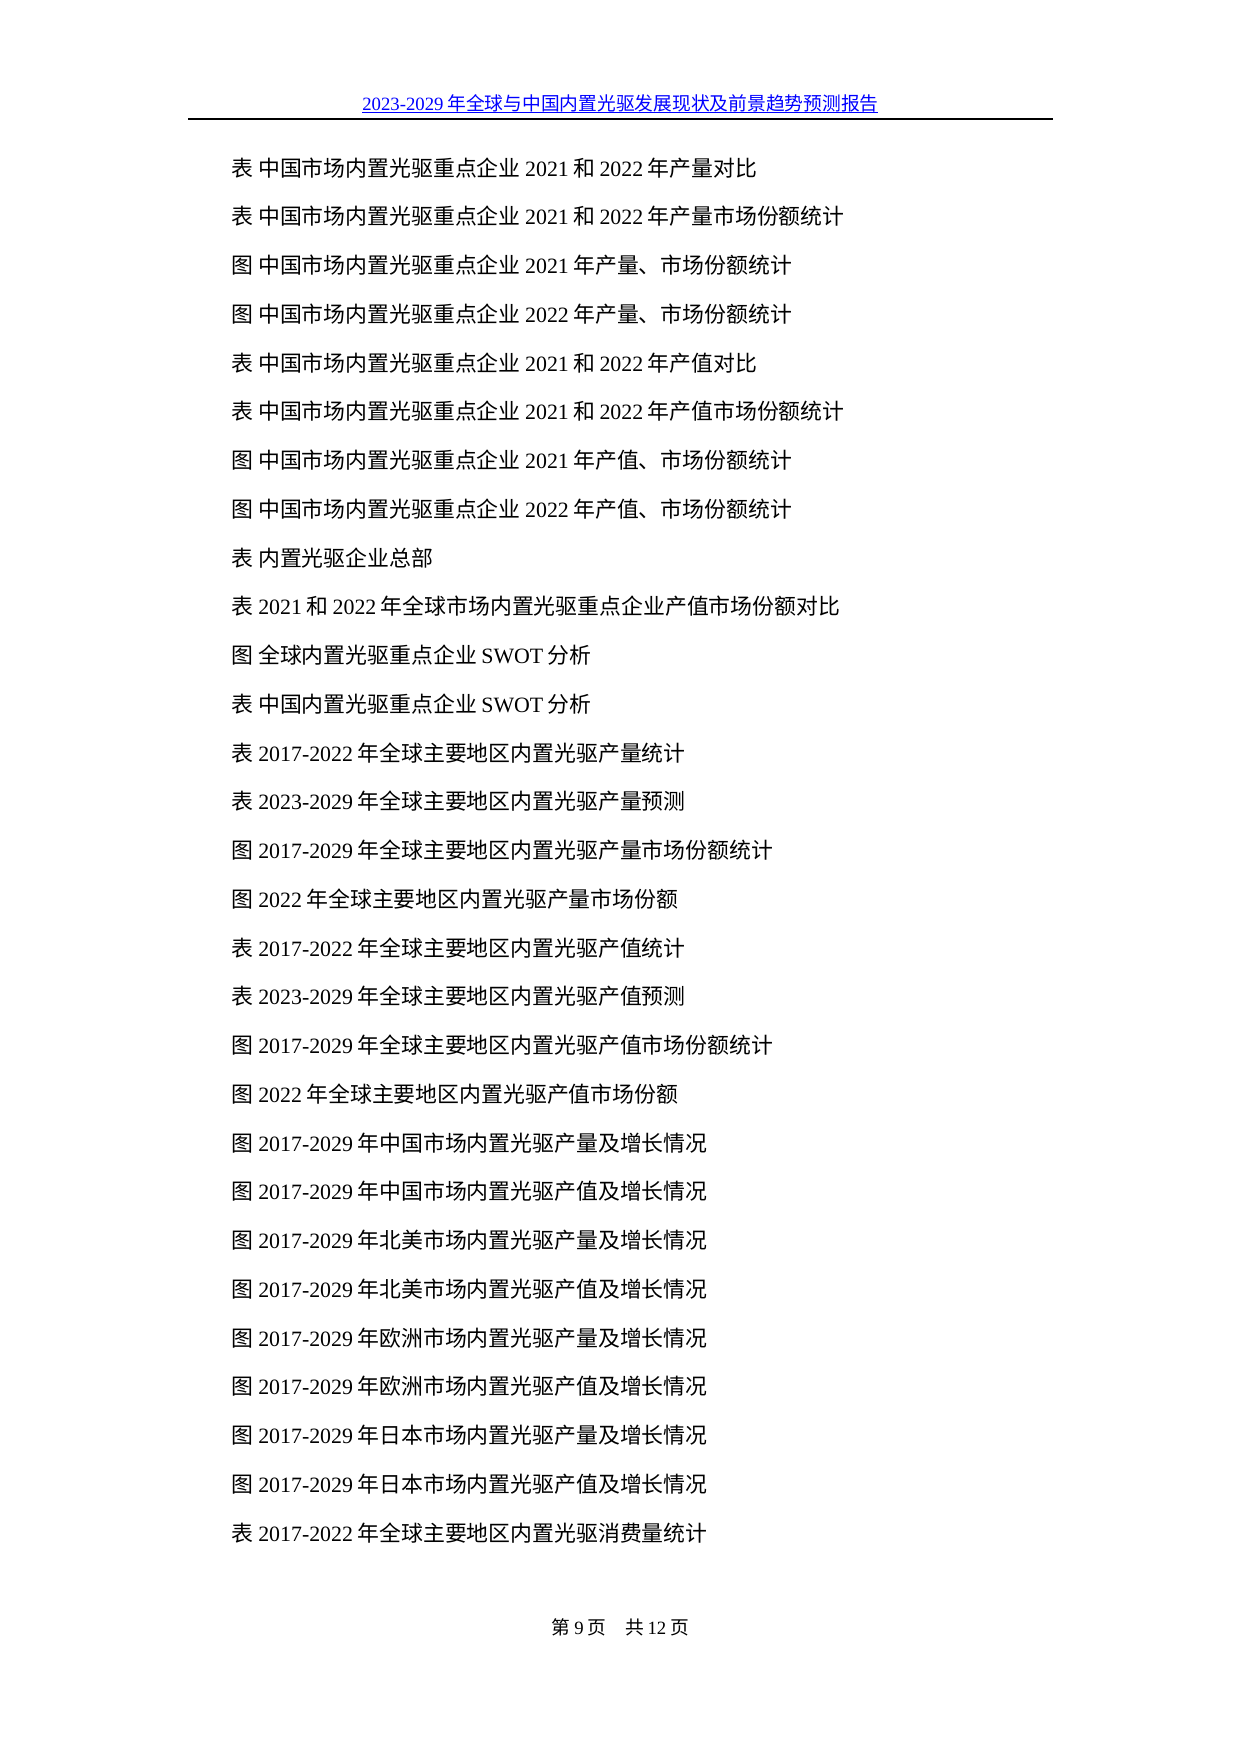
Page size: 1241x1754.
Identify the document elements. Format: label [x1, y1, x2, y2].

text [187, 150, 1053, 1548]
